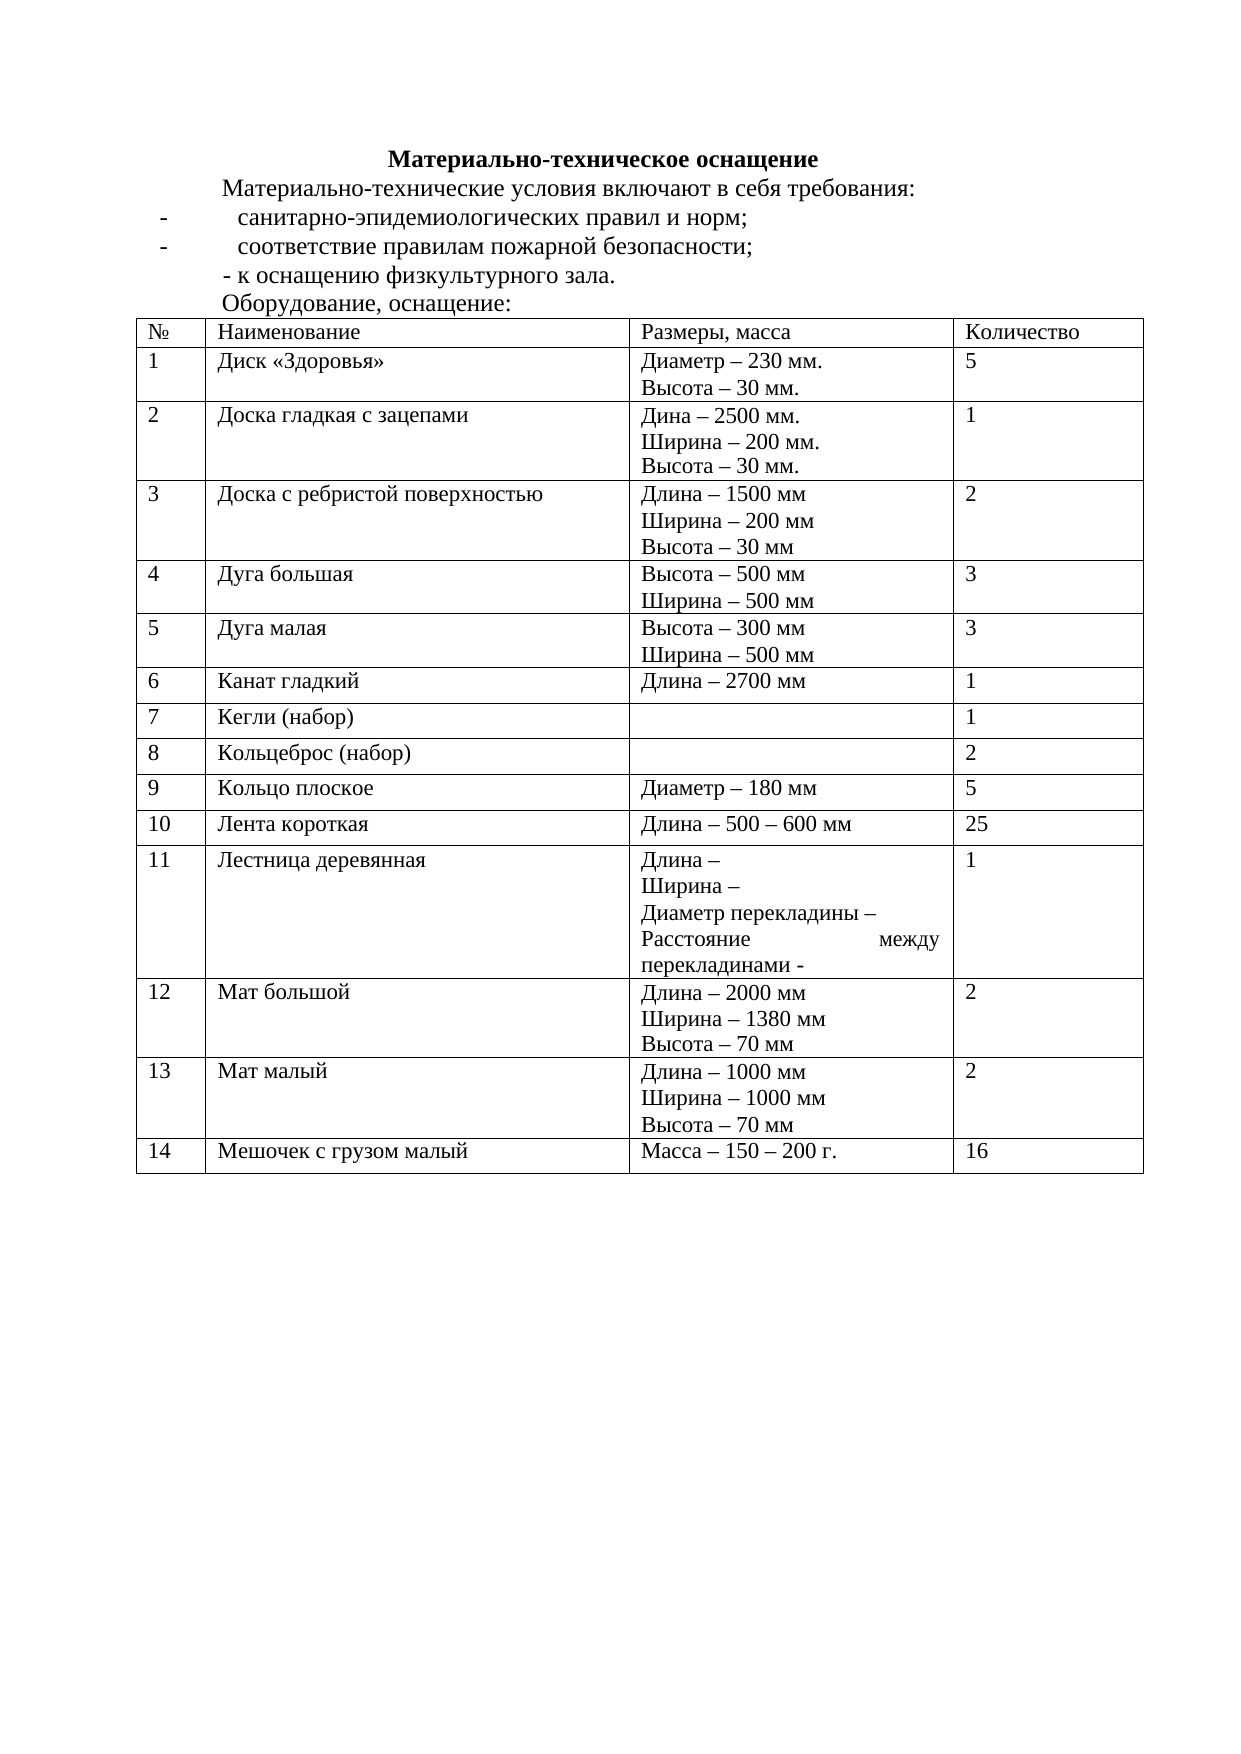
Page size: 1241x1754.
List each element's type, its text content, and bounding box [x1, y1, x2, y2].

table_header № [137, 319, 205, 347]
table_cell Диаметр – 180 мм [630, 775, 953, 809]
table_cell Длина – 500 – 600 мм [630, 811, 953, 845]
text Материально-технические условия включают в себя требования: [222, 173, 1205, 202]
table_cell 8 [137, 739, 205, 774]
table_cell Длина – 2700 мм [630, 668, 953, 703]
table_cell Дуга малая [206, 614, 629, 667]
table_cell Диск «Здоровья» [206, 348, 629, 401]
table_cell 3 [137, 481, 205, 559]
table_cell 25 [954, 811, 1143, 845]
table_cell [630, 704, 953, 738]
table_cell Высота – 500 мм Ширина – 500 мм [630, 561, 953, 613]
table_cell Канат гладкий [206, 668, 629, 703]
table_cell 6 [137, 668, 205, 703]
table_cell 2 [954, 481, 1143, 559]
table_cell 5 [954, 775, 1143, 809]
list к оснащению физкультурного зала. Оборудование, оснащение: [222, 260, 616, 317]
table_cell 16 [954, 1139, 1143, 1173]
table_cell Лестница деревянная [206, 846, 629, 978]
list Материально-техническое оснащение [232, 145, 974, 173]
table_cell Длина – Ширина – Диаметр перекладины – Расстояние между перекладинами - [630, 846, 953, 978]
table_cell 11 [137, 846, 205, 978]
table_cell [630, 739, 953, 774]
table_header Количество [954, 319, 1143, 347]
table_cell Длина – 2000 мм Ширина – 1380 мм Высота – 70 мм [630, 979, 953, 1057]
table_cell Кольцеброс (набор) [206, 739, 629, 774]
table_cell Длина – 1000 мм Ширина – 1000 мм Высота – 70 мм [630, 1058, 953, 1137]
table_cell 2 [954, 979, 1143, 1057]
table_cell 1 [954, 846, 1143, 978]
list соответствие правилам пожарной безопасности; [158, 231, 1205, 259]
table_cell 3 [954, 614, 1143, 667]
table_cell 2 [954, 739, 1143, 774]
table_cell Мат большой [206, 979, 629, 1057]
table_cell Высота – 300 мм Ширина – 500 мм [630, 614, 953, 667]
table_cell 5 [954, 348, 1143, 401]
table_cell Дина – 2500 мм. Ширина – 200 мм. Высота – 30 мм. [630, 402, 953, 479]
table_cell Диаметр – 230 мм. Высота – 30 мм. [630, 348, 953, 401]
list санитарно-эпидемиологических правил и норм; [158, 202, 1205, 231]
table_cell 7 [137, 704, 205, 738]
table_cell Дуга большая [206, 561, 629, 613]
table_cell Доска с ребристой поверхностью [206, 481, 629, 559]
table_cell 1 [954, 668, 1143, 703]
table_cell 9 [137, 775, 205, 809]
table_cell 12 [137, 979, 205, 1057]
table_cell 2 [954, 1058, 1143, 1137]
table_cell Длина – 1500 мм Ширина – 200 мм Высота – 30 мм [630, 481, 953, 559]
table_cell Мат малый [206, 1058, 629, 1137]
table_cell 2 [137, 402, 205, 479]
table_cell 13 [137, 1058, 205, 1137]
table_header Наименование [206, 319, 629, 347]
table_cell 3 [954, 561, 1143, 613]
table_cell 1 [954, 402, 1143, 479]
table_cell Масса – 150 – 200 г. [630, 1139, 953, 1173]
table_cell 14 [137, 1139, 205, 1173]
table_cell Кольцо плоское [206, 775, 629, 809]
table_cell Лента короткая [206, 811, 629, 845]
table_cell 1 [137, 348, 205, 401]
table_cell 1 [954, 704, 1143, 738]
table_cell 4 [137, 561, 205, 613]
table_cell Мешочек с грузом малый [206, 1139, 629, 1173]
table_cell Доска гладкая с зацепами [206, 402, 629, 479]
table_cell Кегли (набор) [206, 704, 629, 738]
table_header Размеры, масса [630, 319, 953, 347]
table_cell 5 [137, 614, 205, 667]
table_cell 10 [137, 811, 205, 845]
